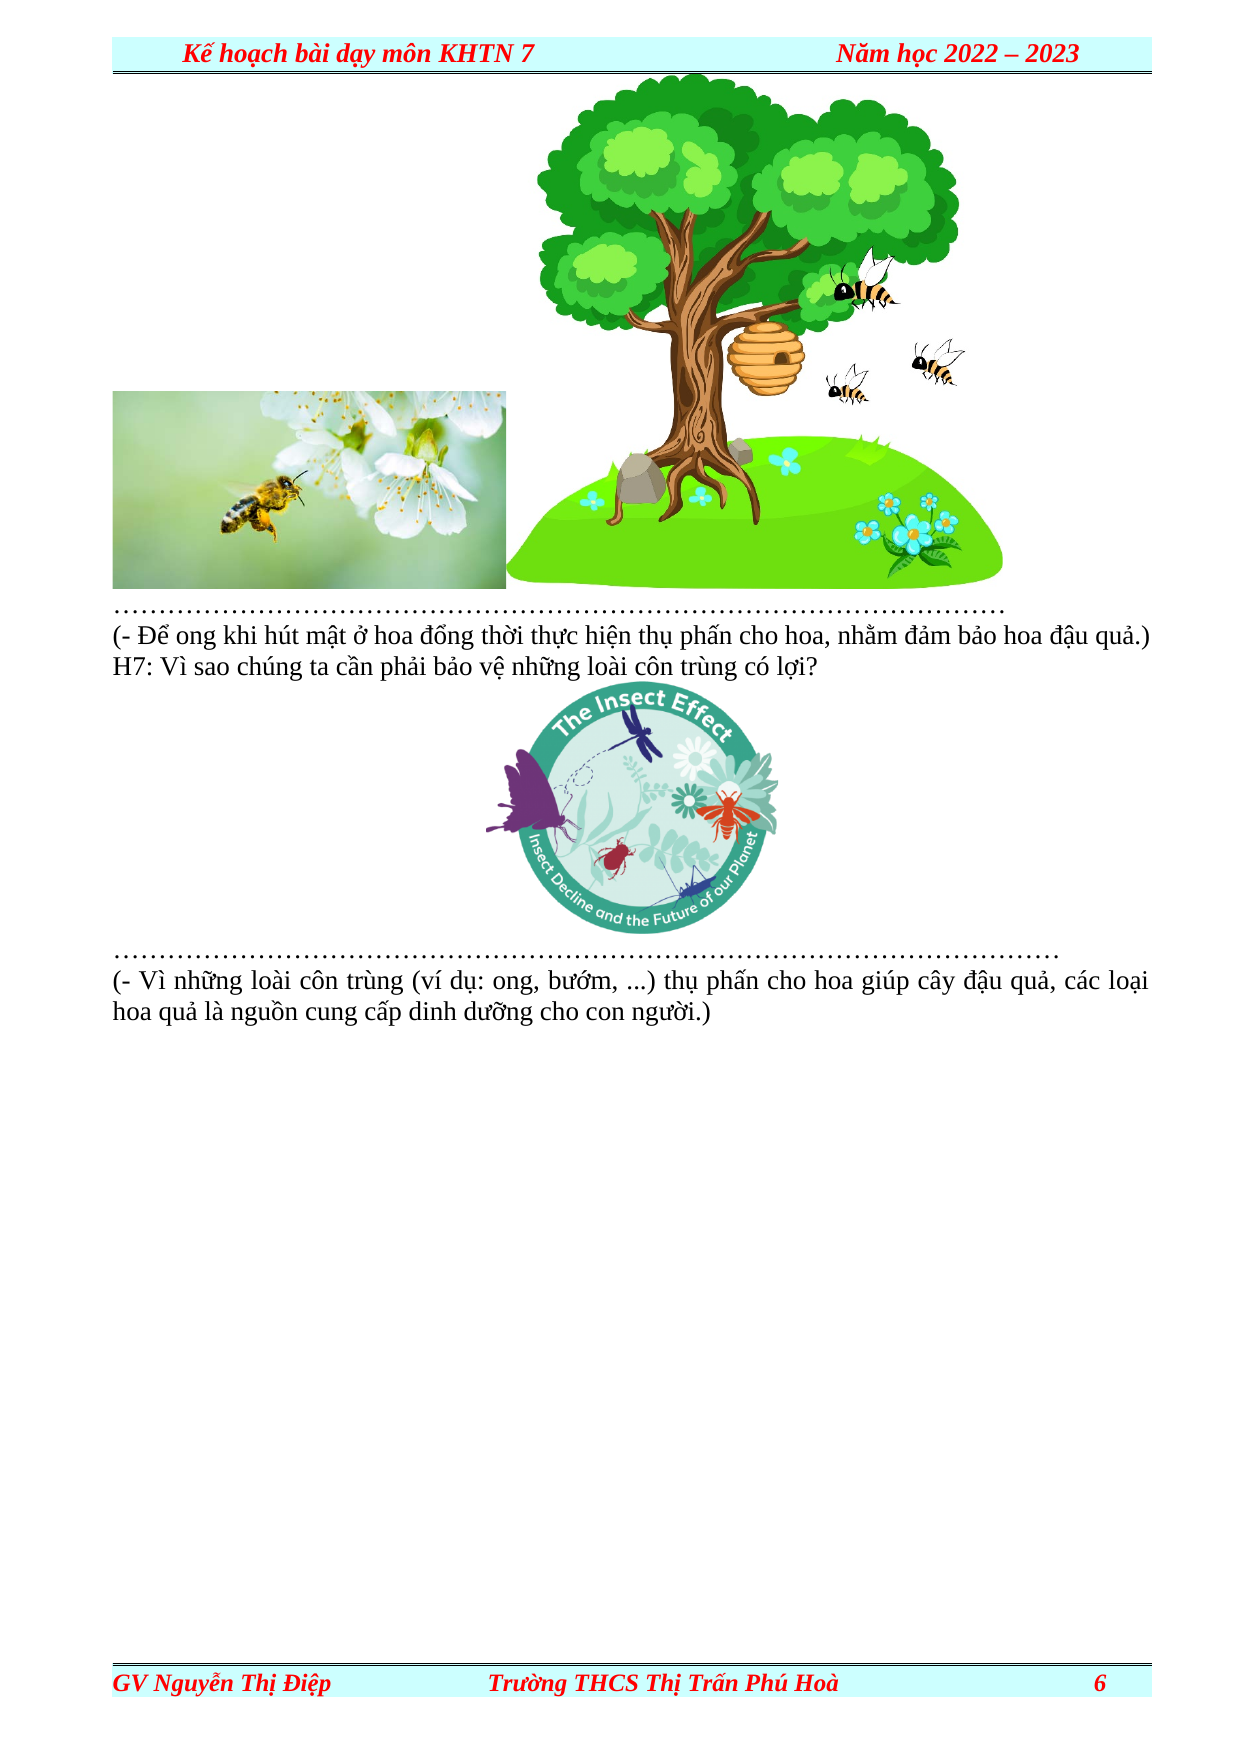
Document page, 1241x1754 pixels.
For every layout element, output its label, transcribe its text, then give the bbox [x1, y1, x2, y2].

text (- Để ong khi hút mật ở hoa đổng thời thực hiện thụ phấn cho hoa, nhằm đảm bảo hoa đậu quả.) [112, 619, 1152, 651]
text …………………………………………………………………………………………… [112, 933, 1152, 964]
picture [112, 74, 1003, 589]
text H7: Vì sao chúng ta cần phải bảo vệ những loài côn trùng có lợi? [112, 651, 1152, 682]
text (- Vì những loài côn trùng (ví dụ: ong, bướm, ...) thụ phấn cho hoa giúp cây đậu quả, các loại hoa quả là nguồn cung cấp dinh dưỡng cho con người.) [112, 964, 1152, 1027]
text ……………………………………………………………………………………… [112, 588, 1152, 619]
picture [486, 681, 779, 934]
